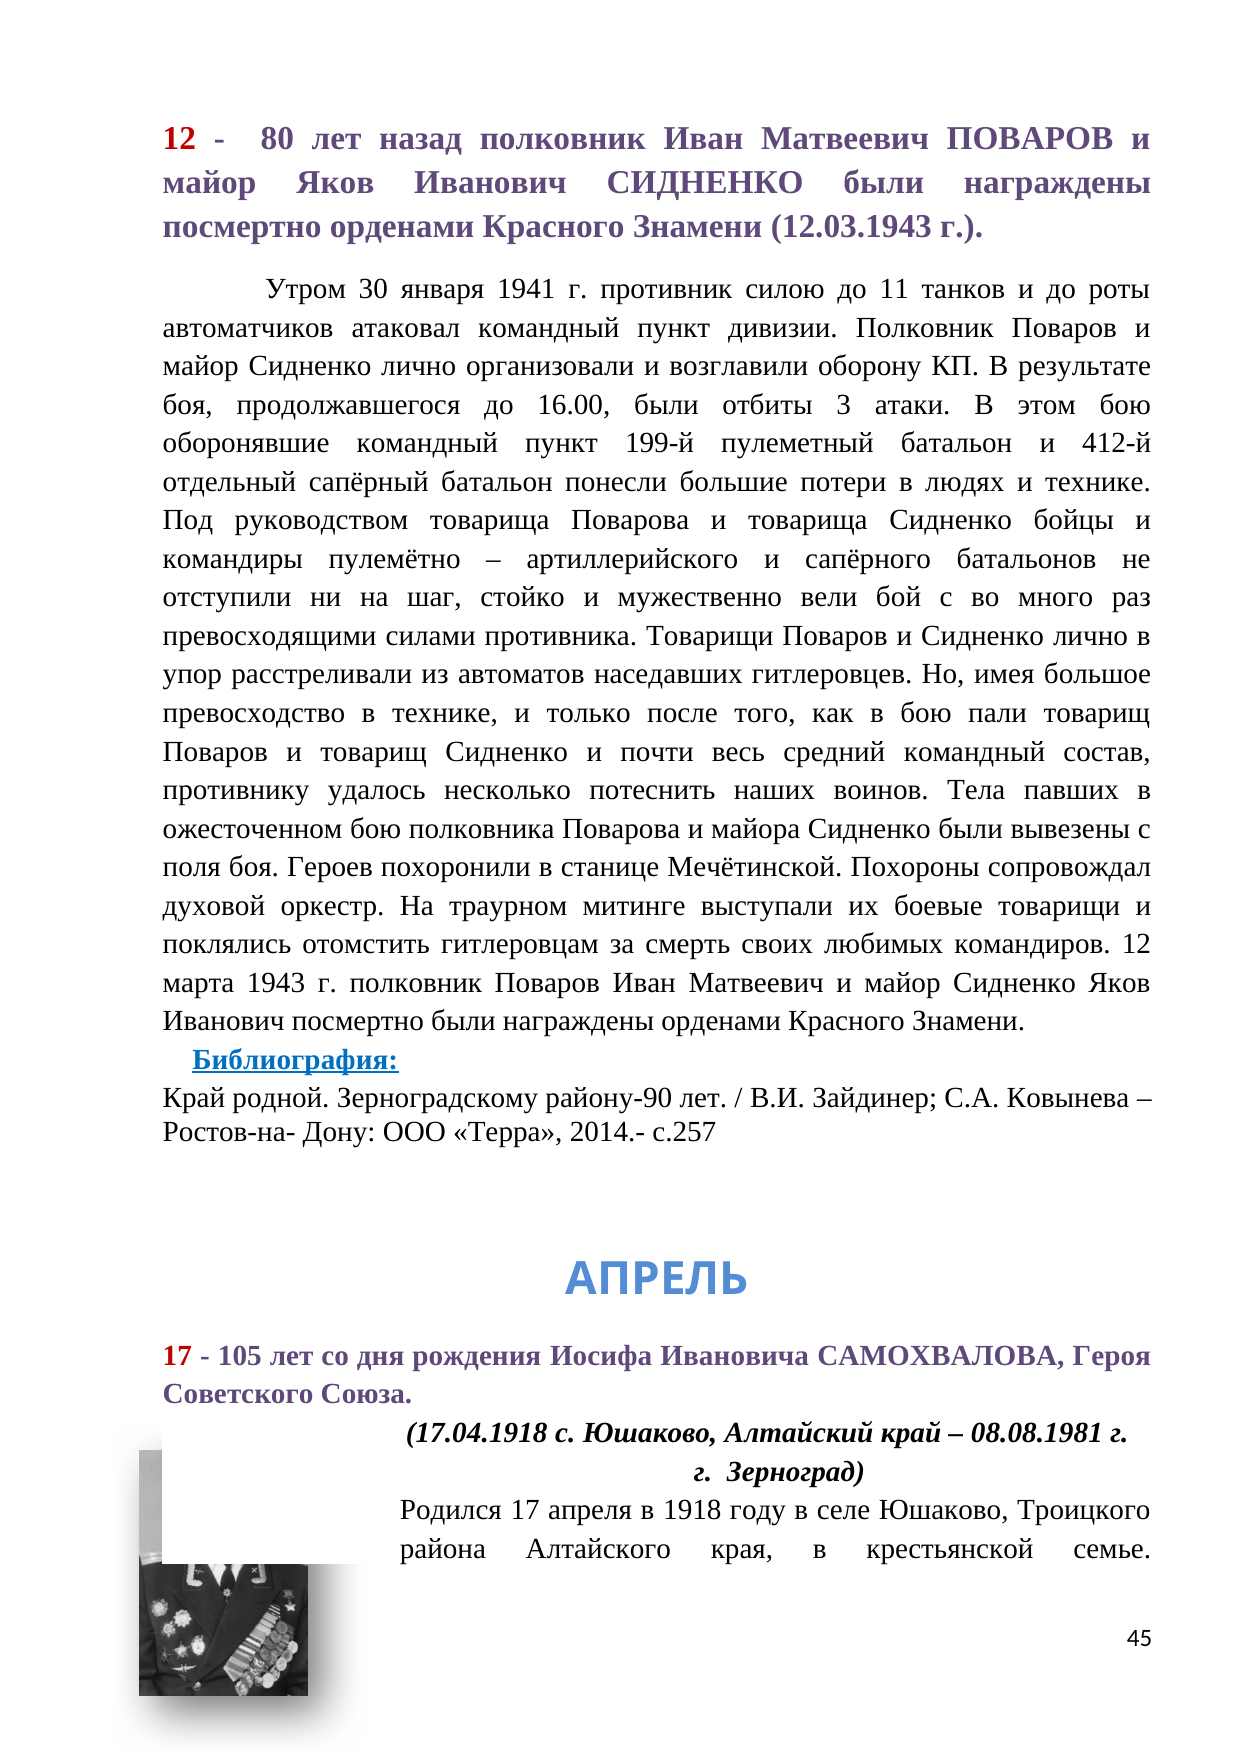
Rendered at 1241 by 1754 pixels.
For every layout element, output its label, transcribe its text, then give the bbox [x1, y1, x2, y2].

text Утром 30 января 1941 г. противник силою до 11 танков и до роты автоматчиков атаковал командный пункт дивизии. Полковник Поваров и майор Сидненко лично организовали и возглавили оборону КП. В результате боя, продолжавшегося до 16.00, были отбиты 3 атаки. В этом бою оборонявшие командный пункт 199-й пулеметный батальон и 412-й отдельный сапёрный батальон понесли большие потери в людях и технике. Под руководством товарища Поварова и товарища Сидненко бойцы и командиры пулемётно – артиллерийского и сапёрного батальонов не отступили ни на шаг, стойко и мужественно вели бой с во много раз превосходящими силами противника. Товарищи Поваров и Сидненко лично в упор расстреливали из автоматов наседавших гитлеровцев. Но, имея большое превосходство в технике, и только после того, как в бою пали товарищ Поваров и товарищ Сидненко и почти весь средний командный состав, противнику удалось несколько потеснить наших воинов. Тела павших в ожесточенном бою полковника Поварова и майора Сидненко были вывезены с поля боя. Героев похоронили в станице Мечётинской. Похороны сопровождал духовой оркестр. На траурном митинге выступали их боевые товарищи и поклялись отомстить гитлеровцам за смерть своих любимых командиров. 12 марта 1943 г. полковник Поваров Иван Матвеевич и майор Сидненко Яков Иванович посмертно были награждены орденами Красного Знамени. [162, 271, 1152, 1037]
text г. Зерноград) [162, 1454, 1152, 1487]
text Край родной. Зерноградскому району-90 лет. / В.И. Зайдинер; С.А. Ковынева – Ростов-на- Дону: ООО «Терра», 2014.- с.257 [162, 1081, 1152, 1148]
text Библиография: [162, 1042, 1152, 1076]
text АПРЕЛЬ [162, 1246, 1152, 1308]
text 17 - 105 лет со дня рождения Иосифа Ивановича САМОХВАЛОВА, Героя Советского Союза. [162, 1338, 1152, 1410]
picture [139, 1450, 308, 1696]
text 12 - 80 лет назад полковник Иван Матвеевич ПОВАРОВ и майор Яков Иванович СИДНЕНКО были награждены посмертно орденами Красного Знамени (12.03.1943 г.). [162, 118, 1152, 244]
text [162, 1492, 1152, 1564]
text (17.04.1918 с. Юшаково, Алтайский край – 08.08.1981 г. [162, 1415, 1152, 1449]
